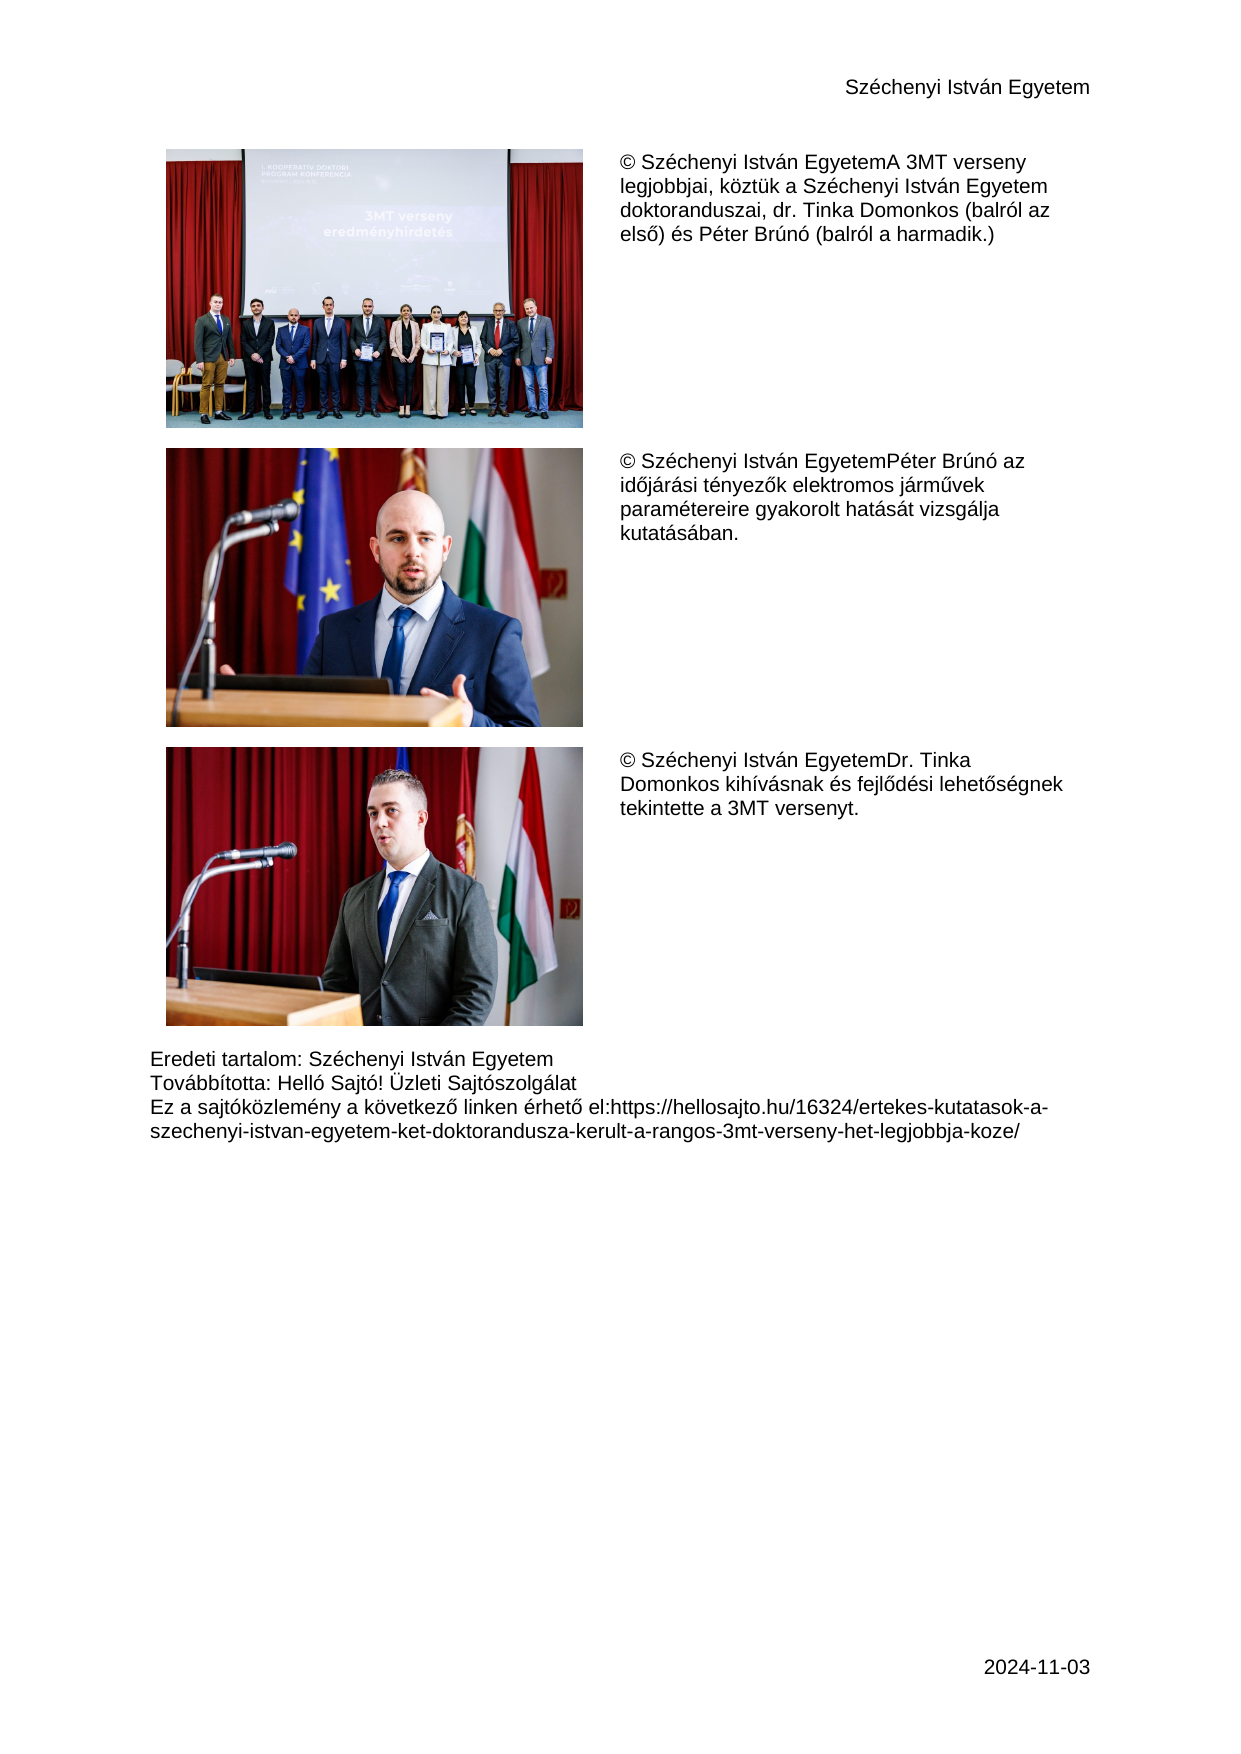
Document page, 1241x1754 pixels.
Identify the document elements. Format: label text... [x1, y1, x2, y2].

text Továbbította: Helló Sajtó! Üzleti Sajtószolgálat [150, 1071, 1090, 1094]
picture [166, 448, 583, 727]
text Eredeti tartalom: Széchenyi István Egyetem [150, 1047, 1090, 1071]
table_cell © Széchenyi István Egyetem [620, 748, 1090, 1047]
table_cell [150, 748, 620, 1047]
table_cell © Széchenyi István Egyetem [620, 449, 1090, 748]
table_cell [150, 449, 620, 748]
table_header © Széchenyi István Egyetem [620, 150, 1090, 449]
picture [166, 747, 583, 1026]
text Ez a sajtóközlemény a következő linken érhető el: [150, 1094, 1090, 1142]
picture [166, 149, 583, 428]
table_header [150, 150, 620, 449]
